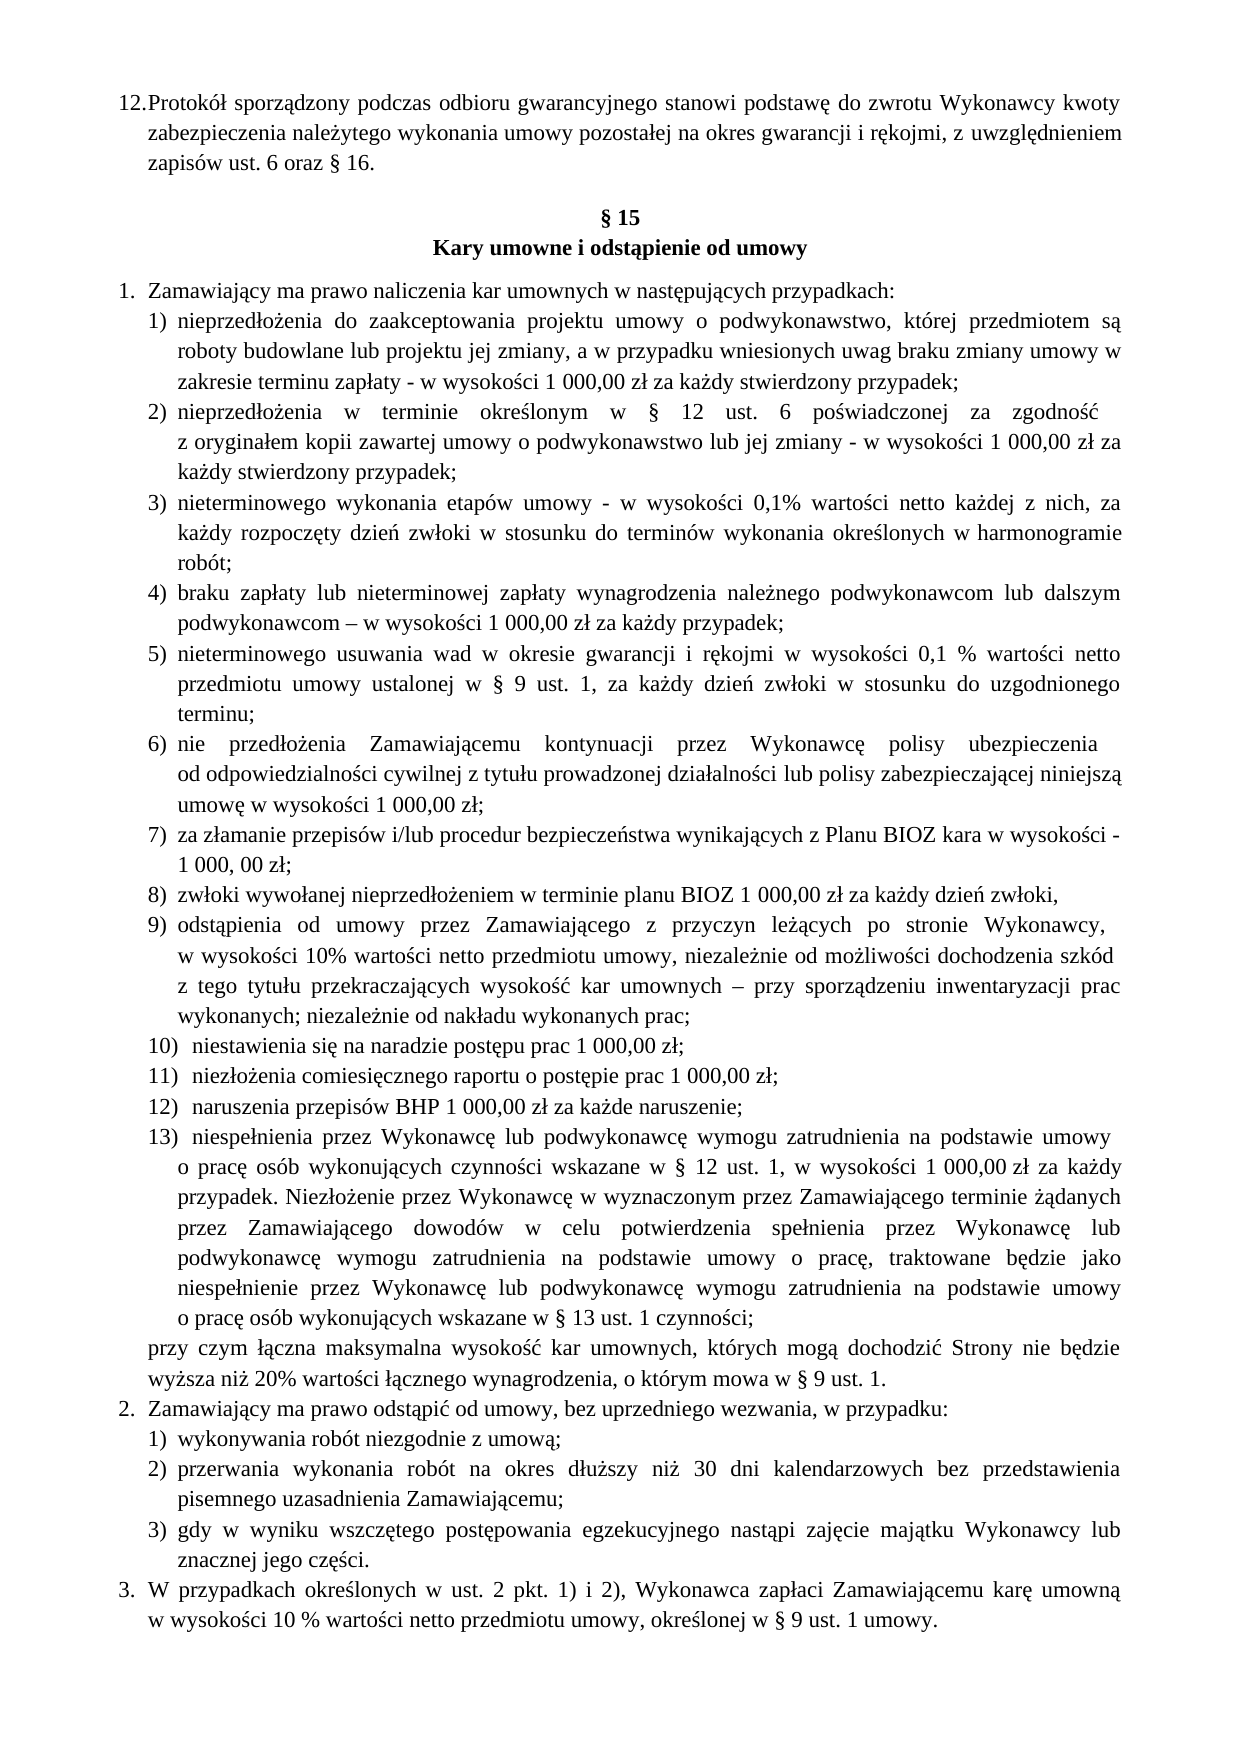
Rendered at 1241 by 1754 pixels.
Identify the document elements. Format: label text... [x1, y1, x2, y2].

list zwłoki wywołanej nieprzedłożeniem w terminie planu BIOZ 1 000,00 zł za każdy dzień zwłoki, [148, 881, 1122, 908]
text przy czym łączna maksymalna wysokość kar umownych, których mogą dochodzić Strony nie będzie wyższa niż 20% wartości łącznego wynagrodzenia, o którym mowa w § 9 ust. 1. [148, 1334, 1122, 1391]
list odstąpienia od umowy przez Zamawiającego z przyczyn leżących po stronie Wykonawcy, w wysokości 10% wartości netto przedmiotu umowy, niezależnie od możliwości dochodzenia szkód z tego tytułu przekraczających wysokość kar umownych – przy sporządzeniu inwentaryzacji prac wykonanych; niezależnie od nakładu wykonanych prac; [148, 912, 1122, 1028]
subtitle § 15 Kary umowne i odstąpienie od umowy [118, 204, 1122, 261]
list braku zapłaty lub nieterminowej zapłaty wynagrodzenia należnego podwykonawcom lub dalszym podwykonawcom – w wysokości 1 000,00 zł za każdy przypadek; [148, 579, 1122, 636]
list nieprzedłożenia do zaakceptowania projektu umowy o podwykonawstwo, której przedmiotem są roboty budowlane lub projektu jej zmiany, a w przypadku wniesionych uwag braku zmiany umowy w zakresie terminu zapłaty - w wysokości 1 000,00 zł za każdy stwierdzony przypadek; [148, 307, 1122, 394]
list nieterminowego usuwania wad w okresie gwarancji i rękojmi w wysokości 0,1 % wartości netto przedmiotu umowy ustalonej w § 9 ust. 1, za każdy dzień zwłoki w stosunku do uzgodnionego terminu; [148, 640, 1122, 726]
list wykonywania robót niezgodnie z umową; [148, 1425, 1122, 1451]
list nie przedłożenia Zamawiającemu kontynuacji przez Wykonawcę polisy ubezpieczenia od odpowiedzialności cywilnej z tytułu prowadzonej działalności lub polisy zabezpieczającej niniejszą umowę w wysokości 1 000,00 zł; [148, 730, 1122, 817]
list Protokół sporządzony podczas odbioru gwarancyjnego stanowi podstawę do zwrotu Wykonawcy kwoty zabezpieczenia należytego wykonania umowy pozostałej na okres gwarancji i rękojmi, z uwzględnieniem zapisów ust. 6 oraz § 16. [118, 89, 1122, 175]
list nieprzedłożenia w terminie określonym w § 12 ust. 6 poświadczonej za zgodność z oryginałem kopii zawartej umowy o podwykonawstwo lub jej zmiany - w wysokości 1 000,00 zł za każdy stwierdzony przypadek; [148, 398, 1122, 485]
list niezłożenia comiesięcznego raportu o postępie prac 1 000,00 zł; [148, 1063, 1122, 1089]
list naruszenia przepisów BHP 1 000,00 zł za każde naruszenie; [148, 1093, 1122, 1119]
list przerwania wykonania robót na okres dłuższy niż 30 dni kalendarzowych bez przedstawienia pisemnego uzasadnienia Zamawiającemu; [148, 1455, 1122, 1512]
list niespełnienia przez Wykonawcę lub podwykonawcę wymogu zatrudnienia na podstawie umowy o pracę osób wykonujących czynności wskazane w § 12 ust. 1, w wysokości 1 000,00 zł za każdy przypadek. Niezłożenie przez Wykonawcę w wyznaczonym przez Zamawiającego terminie żądanych przez Zamawiającego dowodów w celu potwierdzenia spełnienia przez Wykonawcę lub podwykonawcę wymogu zatrudnienia na podstawie umowy o pracę, traktowane będzie jako niespełnienie przez Wykonawcę lub podwykonawcę wymogu zatrudnienia na podstawie umowy o pracę osób wykonujących wskazane w § 13 ust. 1 czynności; [148, 1123, 1122, 1331]
list nieterminowego wykonania etapów umowy - w wysokości 0,1% wartości netto każdej z nich, za każdy rozpoczęty dzień zwłoki w stosunku do terminów wykonania określonych w harmonogramie robót; [148, 489, 1122, 575]
list Zamawiający ma prawo naliczenia kar umownych w następujących przypadkach: [118, 277, 1122, 303]
list gdy w wyniku wszczętego postępowania egzekucyjnego nastąpi zajęcie majątku Wykonawcy lub znacznej jego części. [148, 1516, 1122, 1572]
list W przypadkach określonych w ust. 2 pkt. 1) i 2), Wykonawca zapłaci Zamawiającemu karę umowną w wysokości 10 % wartości netto przedmiotu umowy, określonej w § 9 ust. 1 umowy. [118, 1576, 1122, 1633]
list niestawienia się na naradzie postępu prac 1 000,00 zł; [148, 1032, 1122, 1059]
list Zamawiający ma prawo odstąpić od umowy, bez uprzedniego wezwania, w przypadku: [118, 1395, 1122, 1421]
list za złamanie przepisów i/lub procedur bezpieczeństwa wynikających z Planu BIOZ kara w wysokości -1 000, 00 zł; [148, 821, 1122, 877]
